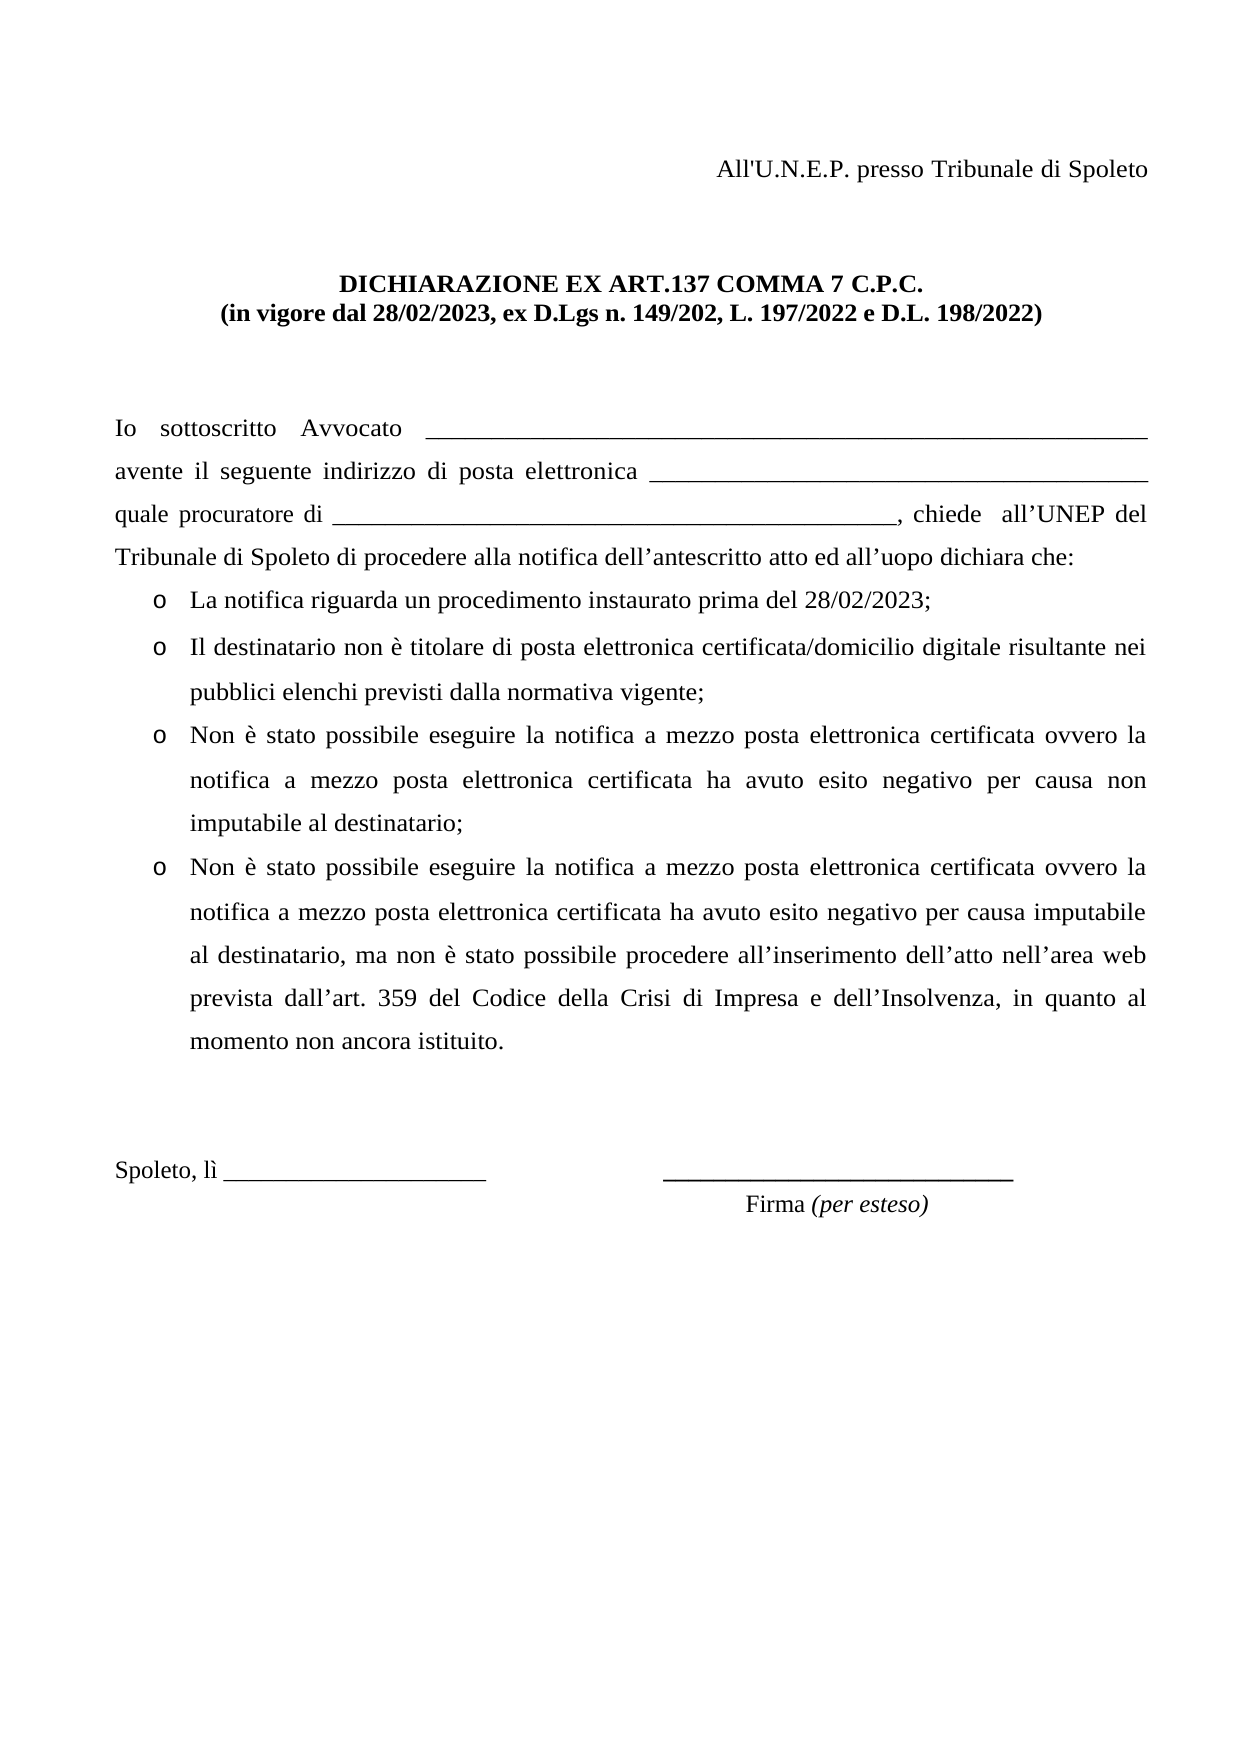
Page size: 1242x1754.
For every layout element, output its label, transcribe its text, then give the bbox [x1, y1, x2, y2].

list Non è stato possibile eseguire la notifica a mezzo posta elettronica certificata ovvero la notifica a mezzo posta elettronica certificata ha avuto esito negativo per causa non imputabile al destinatario; [152, 720, 1148, 837]
text (in vigore dal 28/02/2023, ex D.Lgs n. 149/202, L. 197/2022 e D.L. 198/2022) [114, 298, 1148, 327]
text Io sottoscritto Avvocato _______________________________________________________ avente il seguente indirizzo di posta elettronica ______________________________________ quale procuratore di ___________________________________________, chiede all’UNEP del Tribunale di Spoleto di procedere alla notifica dell’antescritto atto ed all’uopo dichiara che: [114, 413, 1148, 571]
list Non è stato possibile eseguire la notifica a mezzo posta elettronica certificata ovvero la notifica a mezzo posta elettronica certificata ha avuto esito negativo per causa imputabile al destinatario, ma non è stato possibile procedere all’inserimento dell’atto nell’area web prevista dall’art. 359 del Codice della Crisi di Impresa e dell’Insolvenza, in quanto al momento non ancora istituito. [152, 852, 1148, 1055]
list La notifica riguarda un procedimento instaurato prima del 28/02/2023; [152, 586, 1148, 616]
text All'U.N.E.P. presso Tribunale di Spoleto [114, 154, 1148, 183]
text DICHIARAZIONE EX ART.137 COMMA 7 C.P.C. [114, 269, 1148, 298]
list Il destinatario non è titolare di posta elettronica certificata/domicilio digitale risultante nei pubblici elenchi previsti dalla normativa vigente; [152, 632, 1148, 706]
text Spoleto, lì _____________________ ____________________________ [114, 1156, 1148, 1184]
text Firma (per esteso) [114, 1189, 1148, 1217]
